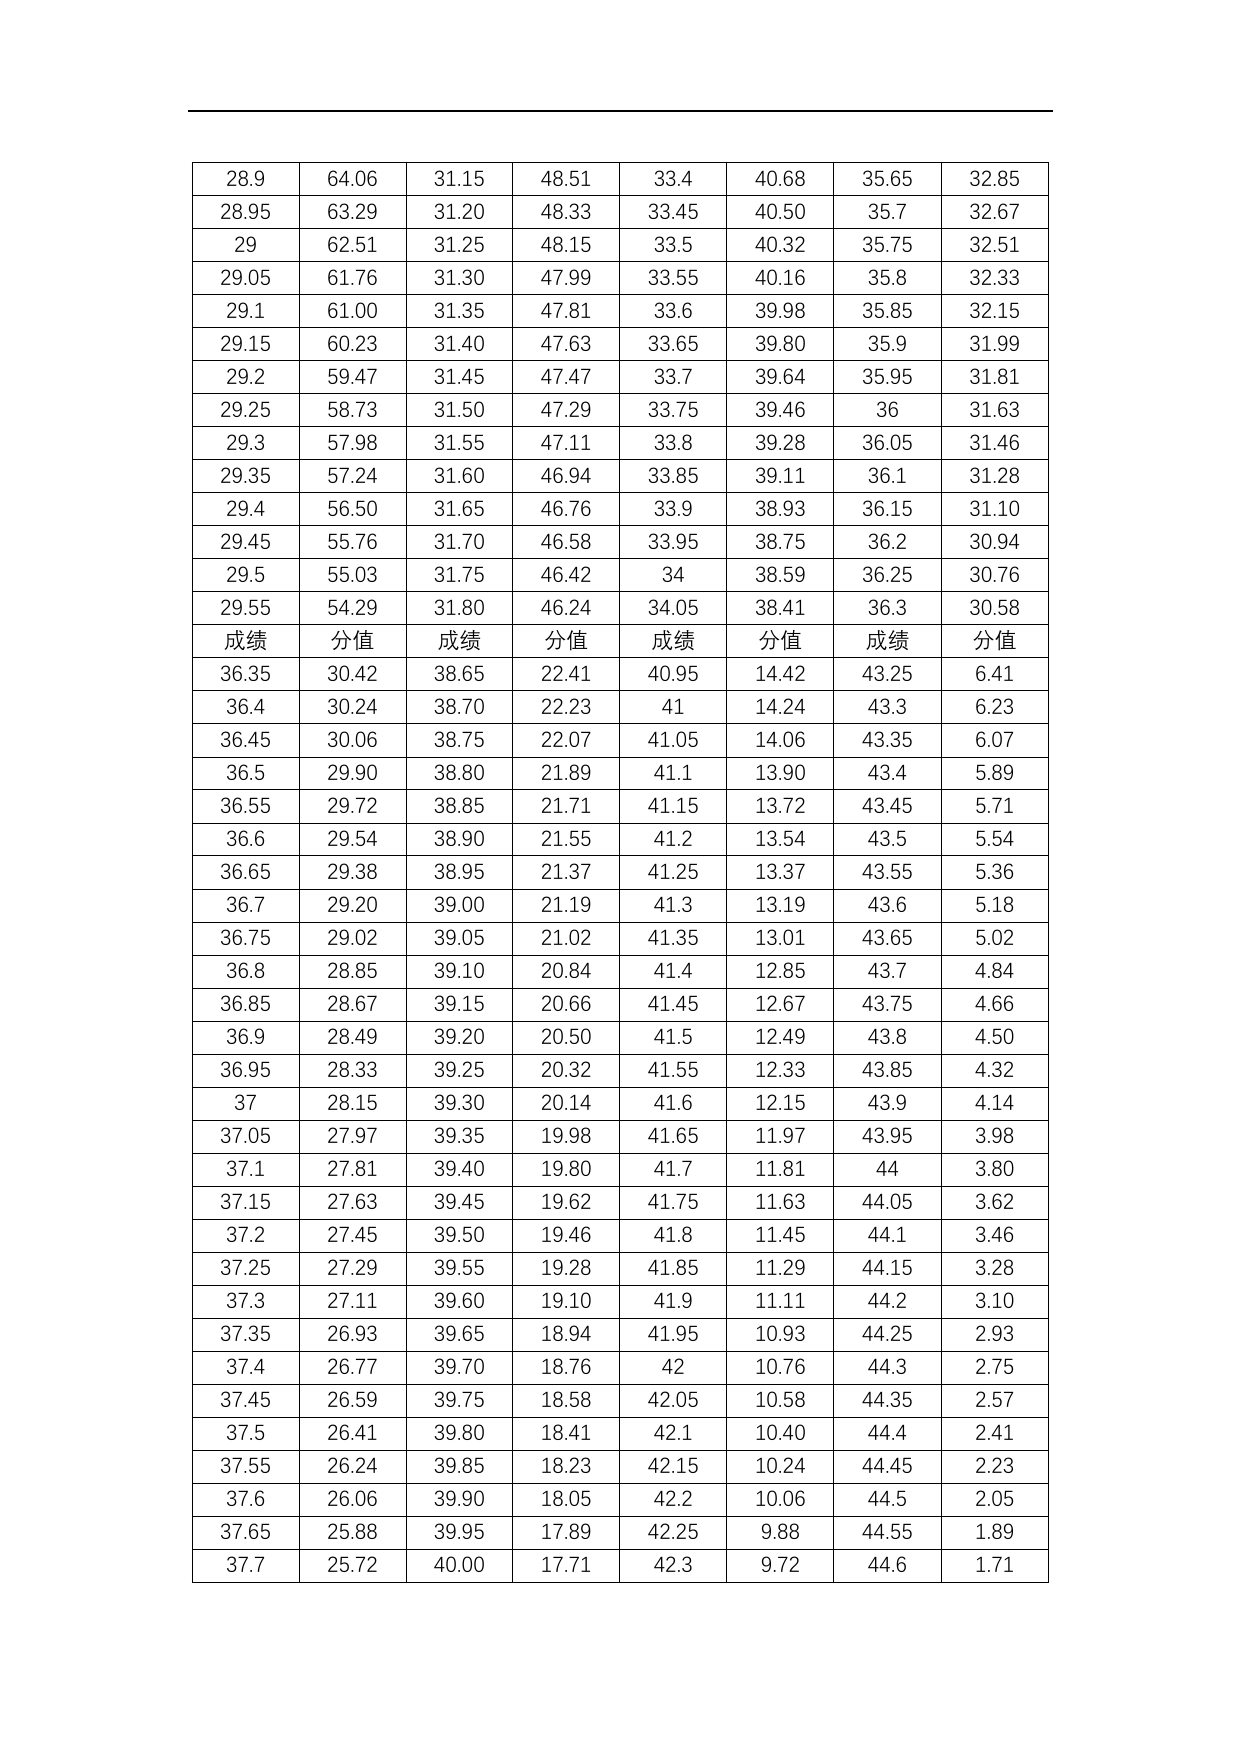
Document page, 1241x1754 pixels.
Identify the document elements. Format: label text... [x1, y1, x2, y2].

table_cell 9.72 [727, 1550, 833, 1582]
table_cell 21.55 [513, 824, 619, 855]
table_cell 18.94 [513, 1319, 619, 1351]
table_cell 41.45 [620, 989, 726, 1021]
table_cell 47.81 [513, 295, 619, 327]
table_cell 33.8 [620, 427, 726, 459]
table_cell 2.41 [942, 1418, 1048, 1450]
table_cell 28.49 [300, 1022, 406, 1053]
table_cell 39.98 [727, 295, 833, 327]
table_cell 21.71 [513, 790, 619, 822]
table_cell 32.33 [942, 262, 1048, 294]
table_cell 55.03 [300, 559, 406, 591]
table_cell 31.40 [407, 328, 512, 360]
table_cell 39.00 [407, 890, 512, 921]
table_cell 43.45 [834, 790, 941, 822]
table_cell 13.01 [727, 923, 833, 954]
table_cell 1.89 [942, 1517, 1048, 1549]
table_cell 47.29 [513, 394, 619, 426]
table_cell 44 [834, 1154, 941, 1186]
table_cell 10.40 [727, 1418, 833, 1450]
table_cell 33.7 [620, 361, 726, 393]
table_cell 37.3 [193, 1286, 299, 1318]
table_cell 20.50 [513, 1022, 619, 1053]
table_cell 37.2 [193, 1220, 299, 1252]
table_cell 25.88 [300, 1517, 406, 1549]
table_cell 29.25 [193, 394, 299, 426]
table_cell 26.59 [300, 1385, 406, 1417]
table_cell 27.11 [300, 1286, 406, 1318]
table_cell 29.45 [193, 526, 299, 558]
table_cell 18.41 [513, 1418, 619, 1450]
table_cell 成绩 [193, 625, 299, 657]
table_cell 12.33 [727, 1055, 833, 1087]
table_cell 43.5 [834, 824, 941, 855]
table_cell 44.25 [834, 1319, 941, 1351]
table_cell 10.06 [727, 1484, 833, 1516]
table_cell 3.98 [942, 1121, 1048, 1153]
table_cell 44.05 [834, 1187, 941, 1219]
table_cell 28.9 [193, 163, 299, 195]
table_cell 43.9 [834, 1088, 941, 1119]
table_cell 22.41 [513, 658, 619, 690]
table_cell 4.14 [942, 1088, 1048, 1119]
table_cell 10.93 [727, 1319, 833, 1351]
table_cell 11.63 [727, 1187, 833, 1219]
table_cell 39.35 [407, 1121, 512, 1153]
table_cell 30.42 [300, 658, 406, 690]
table_cell 19.80 [513, 1154, 619, 1186]
table_cell 41.3 [620, 890, 726, 921]
table_cell 21.19 [513, 890, 619, 921]
table_cell 39.05 [407, 923, 512, 954]
table_cell 39.30 [407, 1088, 512, 1119]
table_cell 19.62 [513, 1187, 619, 1219]
table_cell 38.93 [727, 493, 833, 525]
table_cell 2.05 [942, 1484, 1048, 1516]
table_cell 41.05 [620, 724, 726, 756]
table_cell 39.85 [407, 1451, 512, 1483]
table_cell 31.35 [407, 295, 512, 327]
table_cell 40.50 [727, 196, 833, 228]
table_cell 36.95 [193, 1055, 299, 1087]
table_cell 39.95 [407, 1517, 512, 1549]
table_cell 46.42 [513, 559, 619, 591]
table_cell 39.75 [407, 1385, 512, 1417]
table_cell 37.6 [193, 1484, 299, 1516]
table_cell 61.76 [300, 262, 406, 294]
table_cell 31.30 [407, 262, 512, 294]
table_cell 41.55 [620, 1055, 726, 1087]
table_cell 41.35 [620, 923, 726, 954]
table_cell 42.3 [620, 1550, 726, 1582]
table_cell 31.25 [407, 229, 512, 261]
table_cell 38.75 [407, 724, 512, 756]
table_cell 29.1 [193, 295, 299, 327]
table_cell 5.54 [942, 824, 1048, 855]
table_cell 3.80 [942, 1154, 1048, 1186]
table_cell 10.76 [727, 1352, 833, 1384]
table_cell 12.85 [727, 956, 833, 987]
table_cell 31.80 [407, 592, 512, 624]
table_cell 成绩 [620, 625, 726, 657]
table_cell 62.51 [300, 229, 406, 261]
table_cell 39.40 [407, 1154, 512, 1186]
table_cell 41.85 [620, 1253, 726, 1285]
table_cell 37.65 [193, 1517, 299, 1549]
table_cell 35.85 [834, 295, 941, 327]
table_cell 2.75 [942, 1352, 1048, 1384]
table_cell 6.41 [942, 658, 1048, 690]
table_cell 25.72 [300, 1550, 406, 1582]
table_cell 29.2 [193, 361, 299, 393]
table_cell 36.8 [193, 956, 299, 987]
table_cell 18.58 [513, 1385, 619, 1417]
table_cell 19.98 [513, 1121, 619, 1153]
table_cell 43.7 [834, 956, 941, 987]
table_cell 40.16 [727, 262, 833, 294]
table_cell 43.6 [834, 890, 941, 921]
table_cell 40.00 [407, 1550, 512, 1582]
table_cell 35.75 [834, 229, 941, 261]
table_cell 2.57 [942, 1385, 1048, 1417]
table_cell 30.24 [300, 691, 406, 723]
table_cell 39.25 [407, 1055, 512, 1087]
table_cell 47.47 [513, 361, 619, 393]
table_cell 58.73 [300, 394, 406, 426]
table_cell 46.76 [513, 493, 619, 525]
table_cell 10.24 [727, 1451, 833, 1483]
table_cell 41.15 [620, 790, 726, 822]
table_cell 29.5 [193, 559, 299, 591]
table_cell 38.70 [407, 691, 512, 723]
table_cell 29.3 [193, 427, 299, 459]
table_cell 14.06 [727, 724, 833, 756]
table_cell 36.35 [193, 658, 299, 690]
table_cell 36.55 [193, 790, 299, 822]
table_cell 42.05 [620, 1385, 726, 1417]
table_cell 36.45 [193, 724, 299, 756]
table_cell 19.28 [513, 1253, 619, 1285]
table_cell 63.29 [300, 196, 406, 228]
table_cell 44.5 [834, 1484, 941, 1516]
table_cell 成绩 [834, 625, 941, 657]
table_cell 27.81 [300, 1154, 406, 1186]
table_cell 41.65 [620, 1121, 726, 1153]
table_cell 31.20 [407, 196, 512, 228]
table_cell 35.95 [834, 361, 941, 393]
table_cell 40.68 [727, 163, 833, 195]
table_cell 11.45 [727, 1220, 833, 1252]
table_cell 47.63 [513, 328, 619, 360]
table_cell 38.85 [407, 790, 512, 822]
table_cell 36.6 [193, 824, 299, 855]
table_cell 33.75 [620, 394, 726, 426]
table_cell 38.59 [727, 559, 833, 591]
table_cell 36.1 [834, 460, 941, 492]
table_cell 5.71 [942, 790, 1048, 822]
table_cell 39.46 [727, 394, 833, 426]
table_cell 57.98 [300, 427, 406, 459]
table_cell 11.29 [727, 1253, 833, 1285]
table_cell 46.58 [513, 526, 619, 558]
table_cell 27.45 [300, 1220, 406, 1252]
table_cell 36.15 [834, 493, 941, 525]
table_cell 37.15 [193, 1187, 299, 1219]
table_cell 31.10 [942, 493, 1048, 525]
table_cell 37 [193, 1088, 299, 1119]
table_cell 19.10 [513, 1286, 619, 1318]
table_cell 39.65 [407, 1319, 512, 1351]
table_cell 30.58 [942, 592, 1048, 624]
table_cell 18.76 [513, 1352, 619, 1384]
table_cell 33.85 [620, 460, 726, 492]
table_cell 41.9 [620, 1286, 726, 1318]
table_cell 37.1 [193, 1154, 299, 1186]
table_cell 18.23 [513, 1451, 619, 1483]
table_cell 39.15 [407, 989, 512, 1021]
table_cell 11.81 [727, 1154, 833, 1186]
table_cell 42.1 [620, 1418, 726, 1450]
table_cell 36.9 [193, 1022, 299, 1053]
table_cell 39.11 [727, 460, 833, 492]
table_cell 27.63 [300, 1187, 406, 1219]
table_cell 43.55 [834, 856, 941, 888]
table_cell 31.28 [942, 460, 1048, 492]
table_cell 44.6 [834, 1550, 941, 1582]
table_cell 5.02 [942, 923, 1048, 954]
table_cell 39.10 [407, 956, 512, 987]
table_cell 4.66 [942, 989, 1048, 1021]
table_cell 26.93 [300, 1319, 406, 1351]
table_cell 43.8 [834, 1022, 941, 1053]
table_cell 31.70 [407, 526, 512, 558]
table_cell 5.89 [942, 758, 1048, 789]
table_cell 13.54 [727, 824, 833, 855]
table_cell 46.94 [513, 460, 619, 492]
table_cell 13.90 [727, 758, 833, 789]
table_cell 39.70 [407, 1352, 512, 1384]
table_cell 41.8 [620, 1220, 726, 1252]
table_cell 3.28 [942, 1253, 1048, 1285]
table_cell 37.55 [193, 1451, 299, 1483]
table_cell 44.2 [834, 1286, 941, 1318]
table_cell 33.4 [620, 163, 726, 195]
table_cell 33.65 [620, 328, 726, 360]
table_cell 43.85 [834, 1055, 941, 1087]
table_cell 29.02 [300, 923, 406, 954]
table_cell 29.20 [300, 890, 406, 921]
table_cell 13.37 [727, 856, 833, 888]
table_cell 29.90 [300, 758, 406, 789]
table_cell 31.55 [407, 427, 512, 459]
table_cell 31.60 [407, 460, 512, 492]
table_cell 48.33 [513, 196, 619, 228]
table_cell 55.76 [300, 526, 406, 558]
table_cell 6.07 [942, 724, 1048, 756]
table_cell 35.8 [834, 262, 941, 294]
table_cell 14.42 [727, 658, 833, 690]
table_cell 18.05 [513, 1484, 619, 1516]
table_cell 27.97 [300, 1121, 406, 1153]
table_cell 31.65 [407, 493, 512, 525]
table_cell 17.71 [513, 1550, 619, 1582]
table_cell 39.50 [407, 1220, 512, 1252]
table_cell 20.66 [513, 989, 619, 1021]
table_cell 3.62 [942, 1187, 1048, 1219]
table_cell 21.89 [513, 758, 619, 789]
table_cell 39.64 [727, 361, 833, 393]
table_cell 29.05 [193, 262, 299, 294]
table_cell 31.81 [942, 361, 1048, 393]
table_cell 2.93 [942, 1319, 1048, 1351]
table_cell 37.35 [193, 1319, 299, 1351]
table_cell 37.25 [193, 1253, 299, 1285]
table_cell 46.24 [513, 592, 619, 624]
table_cell 31.45 [407, 361, 512, 393]
table_cell 4.50 [942, 1022, 1048, 1053]
table_cell 20.14 [513, 1088, 619, 1119]
table_cell 36.3 [834, 592, 941, 624]
table_cell 30.06 [300, 724, 406, 756]
table_cell 41.2 [620, 824, 726, 855]
table_cell 39.45 [407, 1187, 512, 1219]
table_cell 47.11 [513, 427, 619, 459]
table_cell 33.45 [620, 196, 726, 228]
table_cell 44.45 [834, 1451, 941, 1483]
table_cell 35.65 [834, 163, 941, 195]
table_cell 分值 [300, 625, 406, 657]
table_cell 27.29 [300, 1253, 406, 1285]
table_cell 42 [620, 1352, 726, 1384]
table_cell 13.19 [727, 890, 833, 921]
table_cell 36.25 [834, 559, 941, 591]
table_cell 28.67 [300, 989, 406, 1021]
table_cell 43.35 [834, 724, 941, 756]
table_cell 47.99 [513, 262, 619, 294]
table_cell 17.89 [513, 1517, 619, 1549]
table_cell 32.85 [942, 163, 1048, 195]
table_cell 2.23 [942, 1451, 1048, 1483]
table_cell 31.50 [407, 394, 512, 426]
table_cell 36.85 [193, 989, 299, 1021]
table_cell 36.4 [193, 691, 299, 723]
table_cell 分值 [727, 625, 833, 657]
table_cell 14.24 [727, 691, 833, 723]
table_cell 36.65 [193, 856, 299, 888]
table_cell 13.72 [727, 790, 833, 822]
table_cell 11.11 [727, 1286, 833, 1318]
table_cell 38.90 [407, 824, 512, 855]
table_cell 28.33 [300, 1055, 406, 1087]
table_cell 12.67 [727, 989, 833, 1021]
table_cell 44.55 [834, 1517, 941, 1549]
table_cell 29.54 [300, 824, 406, 855]
table_cell 41.95 [620, 1319, 726, 1351]
table_cell 26.24 [300, 1451, 406, 1483]
table_cell 9.88 [727, 1517, 833, 1549]
table_cell 35.9 [834, 328, 941, 360]
table_cell 29.72 [300, 790, 406, 822]
table_cell 31.46 [942, 427, 1048, 459]
table_cell 36.2 [834, 526, 941, 558]
table_cell 33.9 [620, 493, 726, 525]
table_cell 36.5 [193, 758, 299, 789]
table_cell 30.76 [942, 559, 1048, 591]
table_cell 38.65 [407, 658, 512, 690]
table_cell 44.3 [834, 1352, 941, 1384]
table_cell 41.6 [620, 1088, 726, 1119]
table_cell 32.15 [942, 295, 1048, 327]
table_cell 39.80 [407, 1418, 512, 1450]
table_cell 26.77 [300, 1352, 406, 1384]
table_cell 分值 [513, 625, 619, 657]
table_cell 成绩 [407, 625, 512, 657]
table_cell 4.84 [942, 956, 1048, 987]
table_cell 20.84 [513, 956, 619, 987]
table_cell 44.15 [834, 1253, 941, 1285]
table_cell 31.63 [942, 394, 1048, 426]
table_cell 分值 [942, 625, 1048, 657]
table_cell 29.55 [193, 592, 299, 624]
table_cell 37.7 [193, 1550, 299, 1582]
table_cell 31.99 [942, 328, 1048, 360]
table_cell 38.75 [727, 526, 833, 558]
table_cell 26.41 [300, 1418, 406, 1450]
table_cell 41.1 [620, 758, 726, 789]
table_cell 43.25 [834, 658, 941, 690]
table_cell 37.4 [193, 1352, 299, 1384]
table_cell 35.7 [834, 196, 941, 228]
table_cell 3.10 [942, 1286, 1048, 1318]
table_cell 5.18 [942, 890, 1048, 921]
table_cell 5.36 [942, 856, 1048, 888]
table_cell 31.15 [407, 163, 512, 195]
table_cell 11.97 [727, 1121, 833, 1153]
table_cell 29.4 [193, 493, 299, 525]
table_cell 39.90 [407, 1484, 512, 1516]
table_cell 57.24 [300, 460, 406, 492]
table_cell 41.75 [620, 1187, 726, 1219]
table_cell 39.20 [407, 1022, 512, 1053]
table_cell 28.15 [300, 1088, 406, 1119]
table_cell 36.75 [193, 923, 299, 954]
table_cell 29.35 [193, 460, 299, 492]
table_cell 12.49 [727, 1022, 833, 1053]
table_cell 54.29 [300, 592, 406, 624]
table_cell 32.67 [942, 196, 1048, 228]
table_cell 44.35 [834, 1385, 941, 1417]
table_cell 41.5 [620, 1022, 726, 1053]
table_cell 33.55 [620, 262, 726, 294]
table_cell 36 [834, 394, 941, 426]
table_cell 60.23 [300, 328, 406, 360]
table_cell 40.95 [620, 658, 726, 690]
table_cell 64.06 [300, 163, 406, 195]
table_cell 43.75 [834, 989, 941, 1021]
table_cell 41.4 [620, 956, 726, 987]
table_cell 26.06 [300, 1484, 406, 1516]
table_cell 33.5 [620, 229, 726, 261]
table_cell 40.32 [727, 229, 833, 261]
table_cell 30.94 [942, 526, 1048, 558]
table_cell 43.65 [834, 923, 941, 954]
table_cell 41.25 [620, 856, 726, 888]
table_cell 21.37 [513, 856, 619, 888]
table_cell 39.55 [407, 1253, 512, 1285]
table_cell 56.50 [300, 493, 406, 525]
table_cell 28.95 [193, 196, 299, 228]
table_cell 59.47 [300, 361, 406, 393]
table_cell 4.32 [942, 1055, 1048, 1087]
table_cell 38.95 [407, 856, 512, 888]
table_cell 32.51 [942, 229, 1048, 261]
table_cell 29.15 [193, 328, 299, 360]
table_cell 37.05 [193, 1121, 299, 1153]
table_cell 36.7 [193, 890, 299, 921]
table_cell 39.60 [407, 1286, 512, 1318]
table_cell 1.71 [942, 1550, 1048, 1582]
table_cell 33.95 [620, 526, 726, 558]
table_cell 37.45 [193, 1385, 299, 1417]
table_cell 48.51 [513, 163, 619, 195]
table_cell 10.58 [727, 1385, 833, 1417]
table_cell 19.46 [513, 1220, 619, 1252]
table_cell 12.15 [727, 1088, 833, 1119]
table_cell 61.00 [300, 295, 406, 327]
table_cell 20.32 [513, 1055, 619, 1087]
table_cell 22.23 [513, 691, 619, 723]
table_cell 36.05 [834, 427, 941, 459]
table_cell 6.23 [942, 691, 1048, 723]
table_cell 44.4 [834, 1418, 941, 1450]
table_cell 34 [620, 559, 726, 591]
table_cell 31.75 [407, 559, 512, 591]
table_cell 28.85 [300, 956, 406, 987]
table_cell 38.80 [407, 758, 512, 789]
table_cell 43.95 [834, 1121, 941, 1153]
table_cell 38.41 [727, 592, 833, 624]
table_cell 21.02 [513, 923, 619, 954]
table_cell 44.1 [834, 1220, 941, 1252]
table_cell 3.46 [942, 1220, 1048, 1252]
table_cell 42.15 [620, 1451, 726, 1483]
table_cell 41.7 [620, 1154, 726, 1186]
table_cell 29 [193, 229, 299, 261]
table_cell 22.07 [513, 724, 619, 756]
table_cell 34.05 [620, 592, 726, 624]
table_cell 43.4 [834, 758, 941, 789]
table_cell 48.15 [513, 229, 619, 261]
table_cell 39.28 [727, 427, 833, 459]
table_cell 43.3 [834, 691, 941, 723]
table_cell 37.5 [193, 1418, 299, 1450]
table_cell 39.80 [727, 328, 833, 360]
table_cell 42.2 [620, 1484, 726, 1516]
table_cell 41 [620, 691, 726, 723]
table_cell 29.38 [300, 856, 406, 888]
table_cell 33.6 [620, 295, 726, 327]
table_cell 42.25 [620, 1517, 726, 1549]
